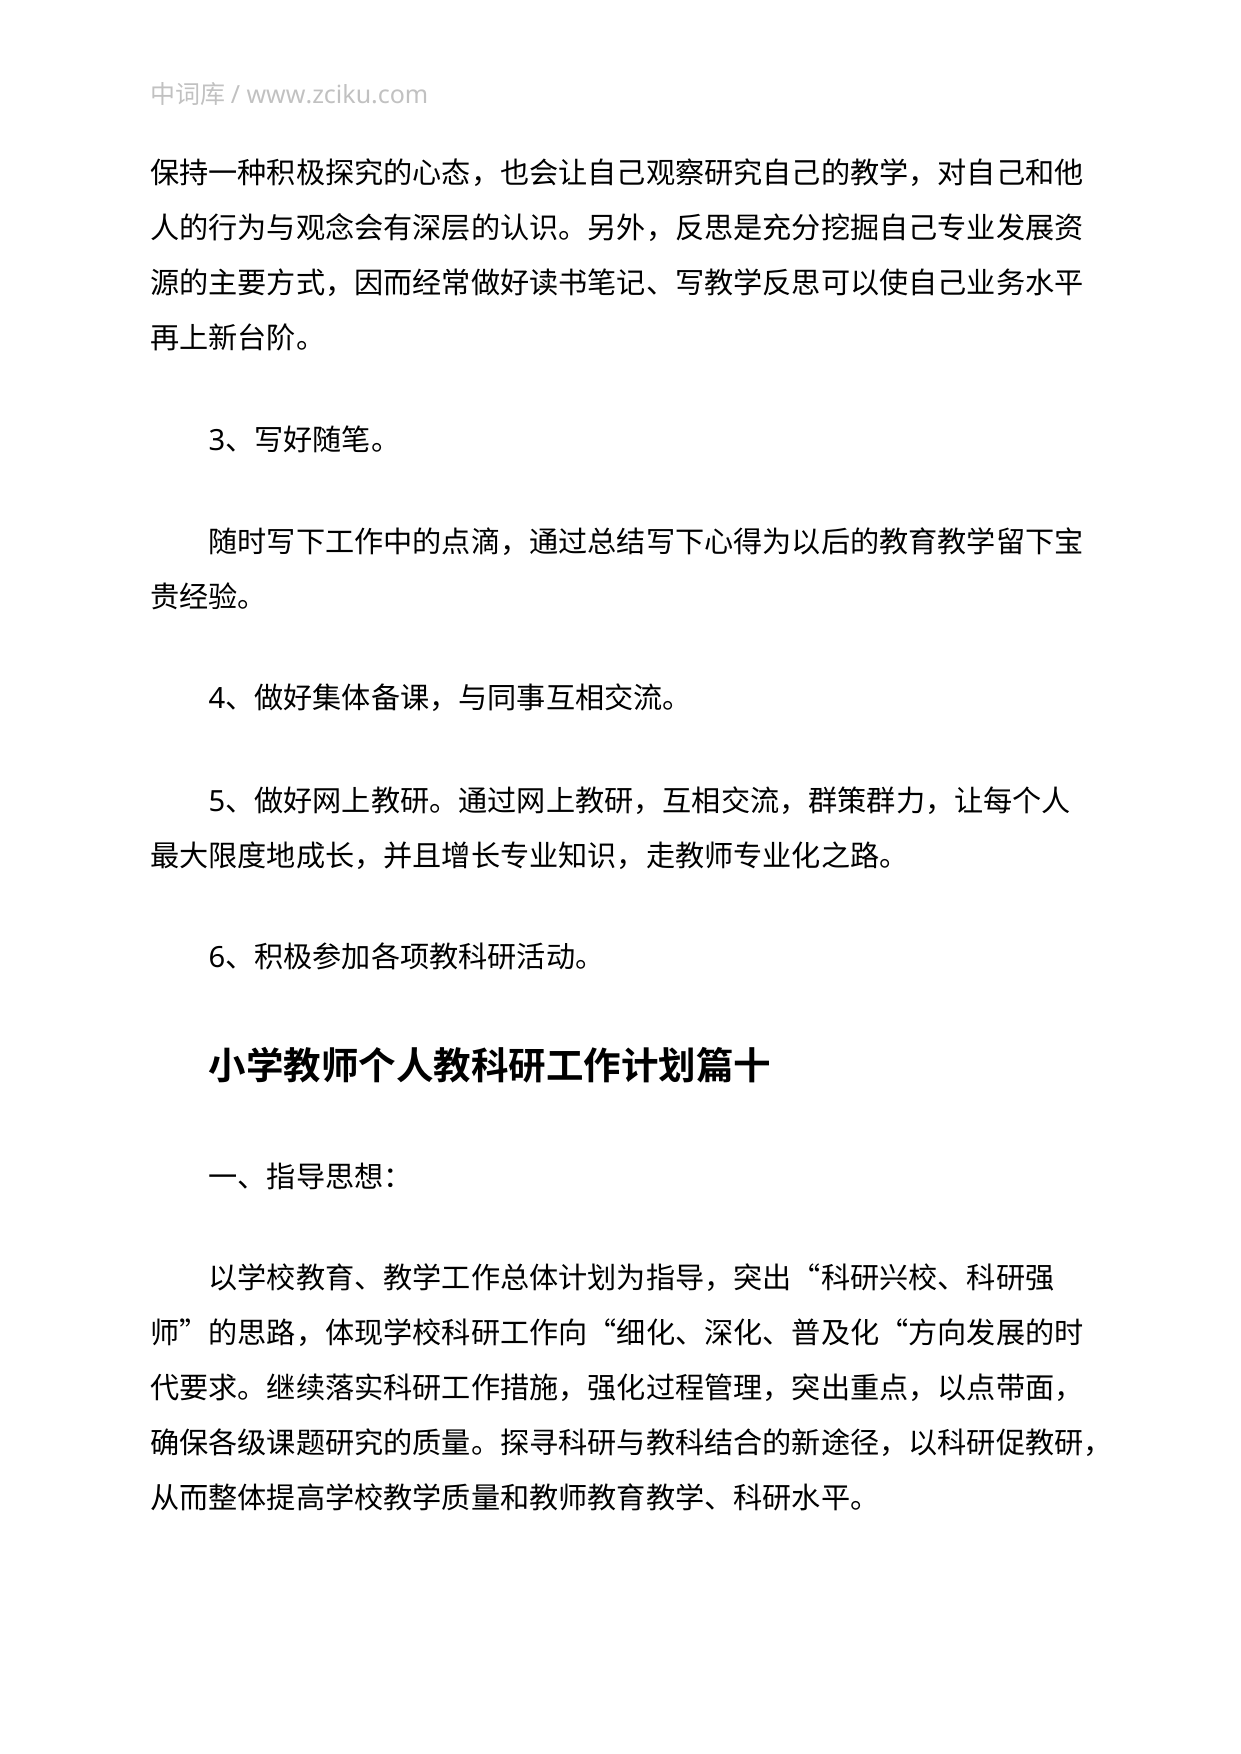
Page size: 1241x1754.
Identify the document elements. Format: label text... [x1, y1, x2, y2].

text 一、指导思想： [150, 1153, 1090, 1196]
text 5、做好网上教研。通过网上教研，互相交流，群策群力，让每个人最大限度地成长，并且增长专业知识，走教师专业化之路。 [150, 777, 1090, 874]
text 6、积极参加各项教科研活动。 [150, 934, 1090, 976]
text 以学校教育、教学工作总体计划为指导，突出“科研兴校、科研强师”的思路，体现学校科研工作向“细化、深化、普及化“方向发展的时代要求。继续落实科研工作措施，强化过程管理，突出重点，以点带面，确保各级课题研究的质量。探寻科研与教科结合的新途径，以科研促教研，从而整体提高学校教学质量和教师教育教学、科研水平。 [150, 1255, 1090, 1517]
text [150, 150, 1090, 357]
text 3、写好随笔。 [150, 416, 1090, 459]
text 随时写下工作中的点滴，通过总结写下心得为以后的教育教学留下宝贵经验。 [150, 518, 1090, 616]
text 4、做好集体备课，与同事互相交流。 [150, 675, 1090, 717]
text 小学教师个人教科研工作计划篇十 [150, 1036, 1090, 1090]
